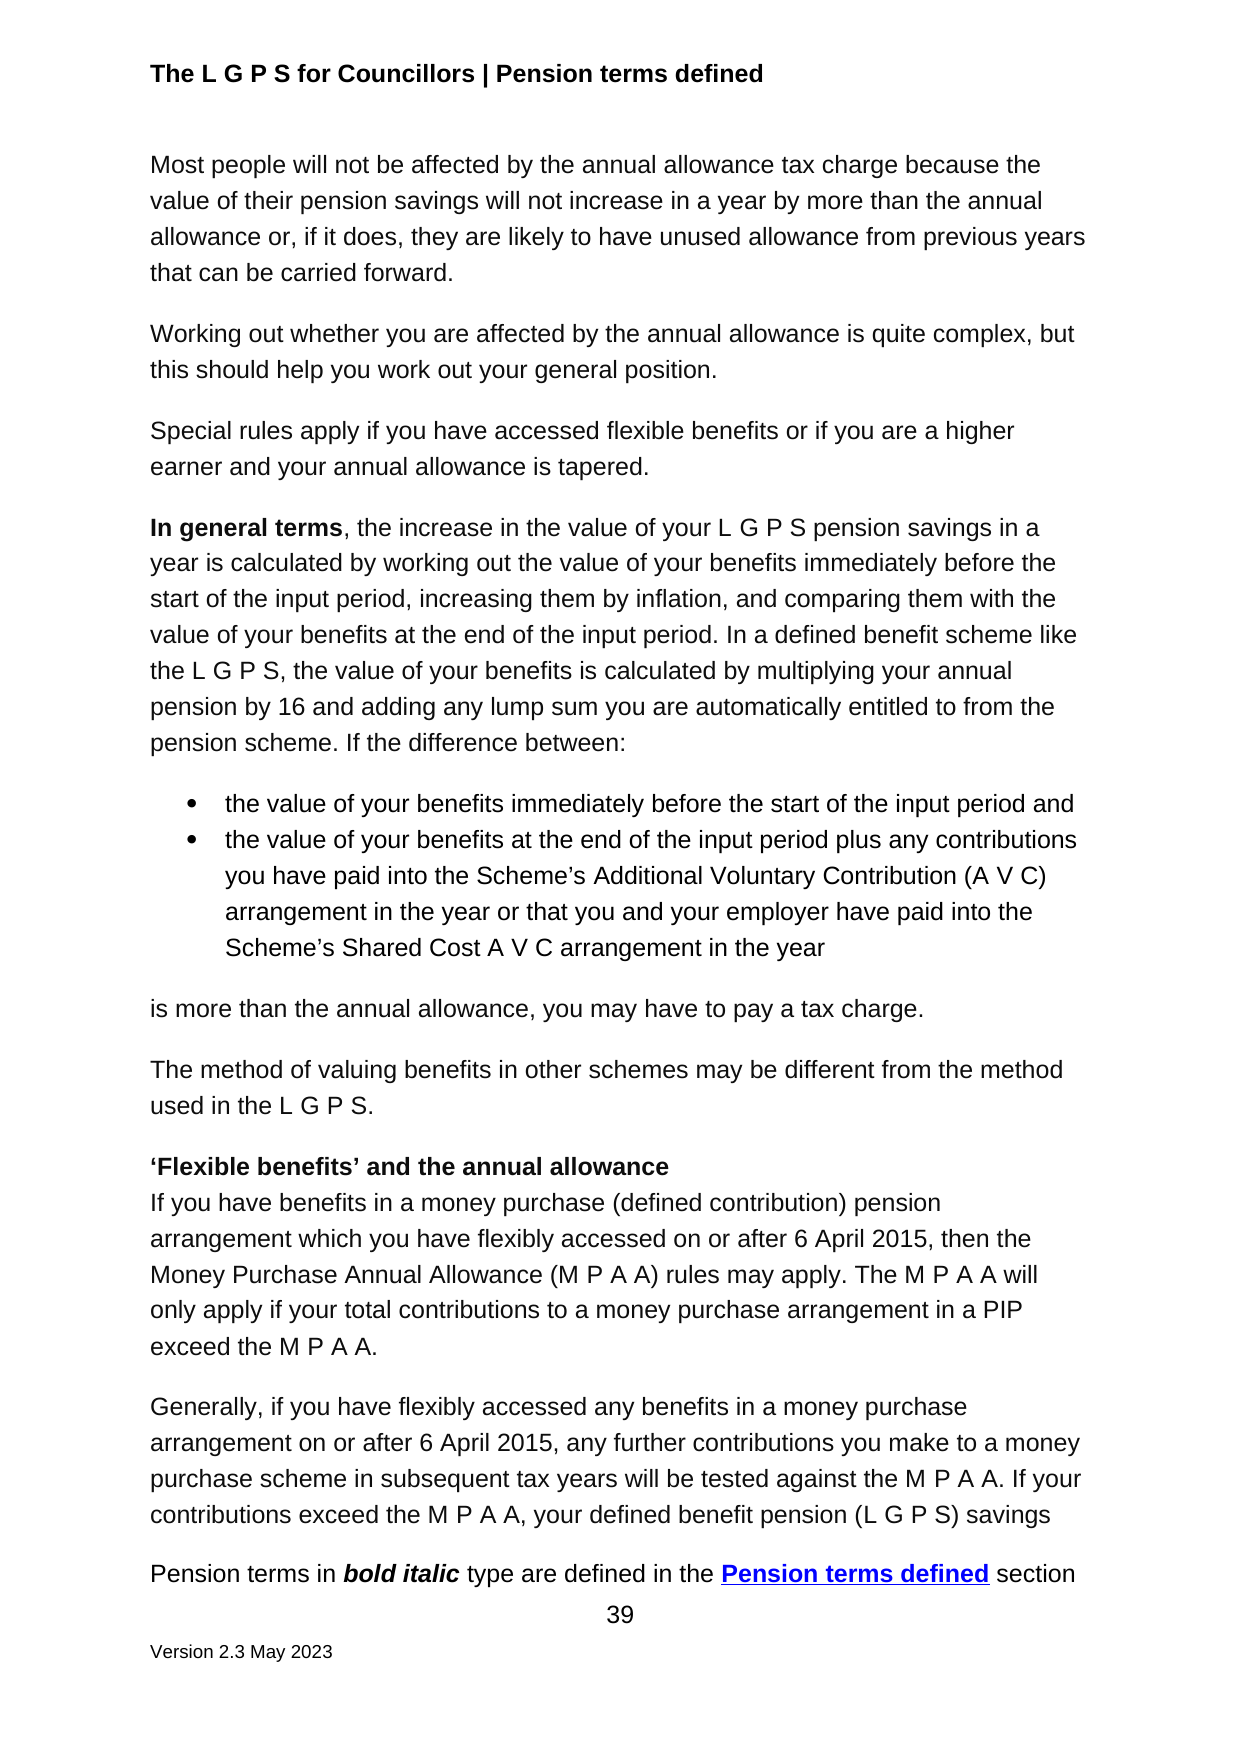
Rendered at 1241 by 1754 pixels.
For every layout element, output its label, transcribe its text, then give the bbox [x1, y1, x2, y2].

text If you have benefits in a money purchase (defined contribution) pension arrangement which you have flexibly accessed on or after 6 April 2015, then the Money Purchase Annual Allowance (M P A A) rules may apply. The M P A A will only apply if your total contributions to a money purchase arrangement in a PIP exceed the M P A A. [150, 1188, 1090, 1360]
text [150, 1392, 1090, 1529]
subtitle ‘Flexible benefits’ and the annual allowance [150, 1152, 1090, 1181]
text Most people will not be affected by the annual allowance tax charge because the value of their pension savings will not increase in a year by more than the annual allowance or, if it does, they are likely to have unused allowance from previous years that can be carried forward. [150, 150, 1090, 287]
list the value of your benefits at the end of the input period plus any contributions you have paid into the Scheme’s Additional Voluntary Contribution (A V C) arrangement in the year or that you and your employer have paid into the Scheme’s Shared Cost A V C arrangement in the year [187, 825, 1090, 962]
text Working out whether you are affected by the annual allowance is quite complex, but this should help you work out your general position. [150, 319, 1090, 383]
text Special rules apply if you have accessed flexible benefits or if you are a higher earner and your annual allowance is tapered. [150, 416, 1090, 480]
text In general terms, the increase in the value of your L G P S pension savings in a year is calculated by working out the value of your benefits immediately before the start of the input period, increasing them by inflation, and comparing them with the value of your benefits at the end of the input period. In a defined benefit scheme like the L G P S, the value of your benefits is calculated by multiplying your annual pension by 16 and adding any lump sum you are automatically entitled to from the pension scheme. If the difference between: [150, 512, 1090, 757]
text is more than the annual allowance, you may have to pay a tax charge. [150, 994, 1090, 1023]
text The method of valuing benefits in other schemes may be different from the method used in the L G P S. [150, 1055, 1090, 1119]
list the value of your benefits immediately before the start of the input period and [187, 789, 1090, 818]
